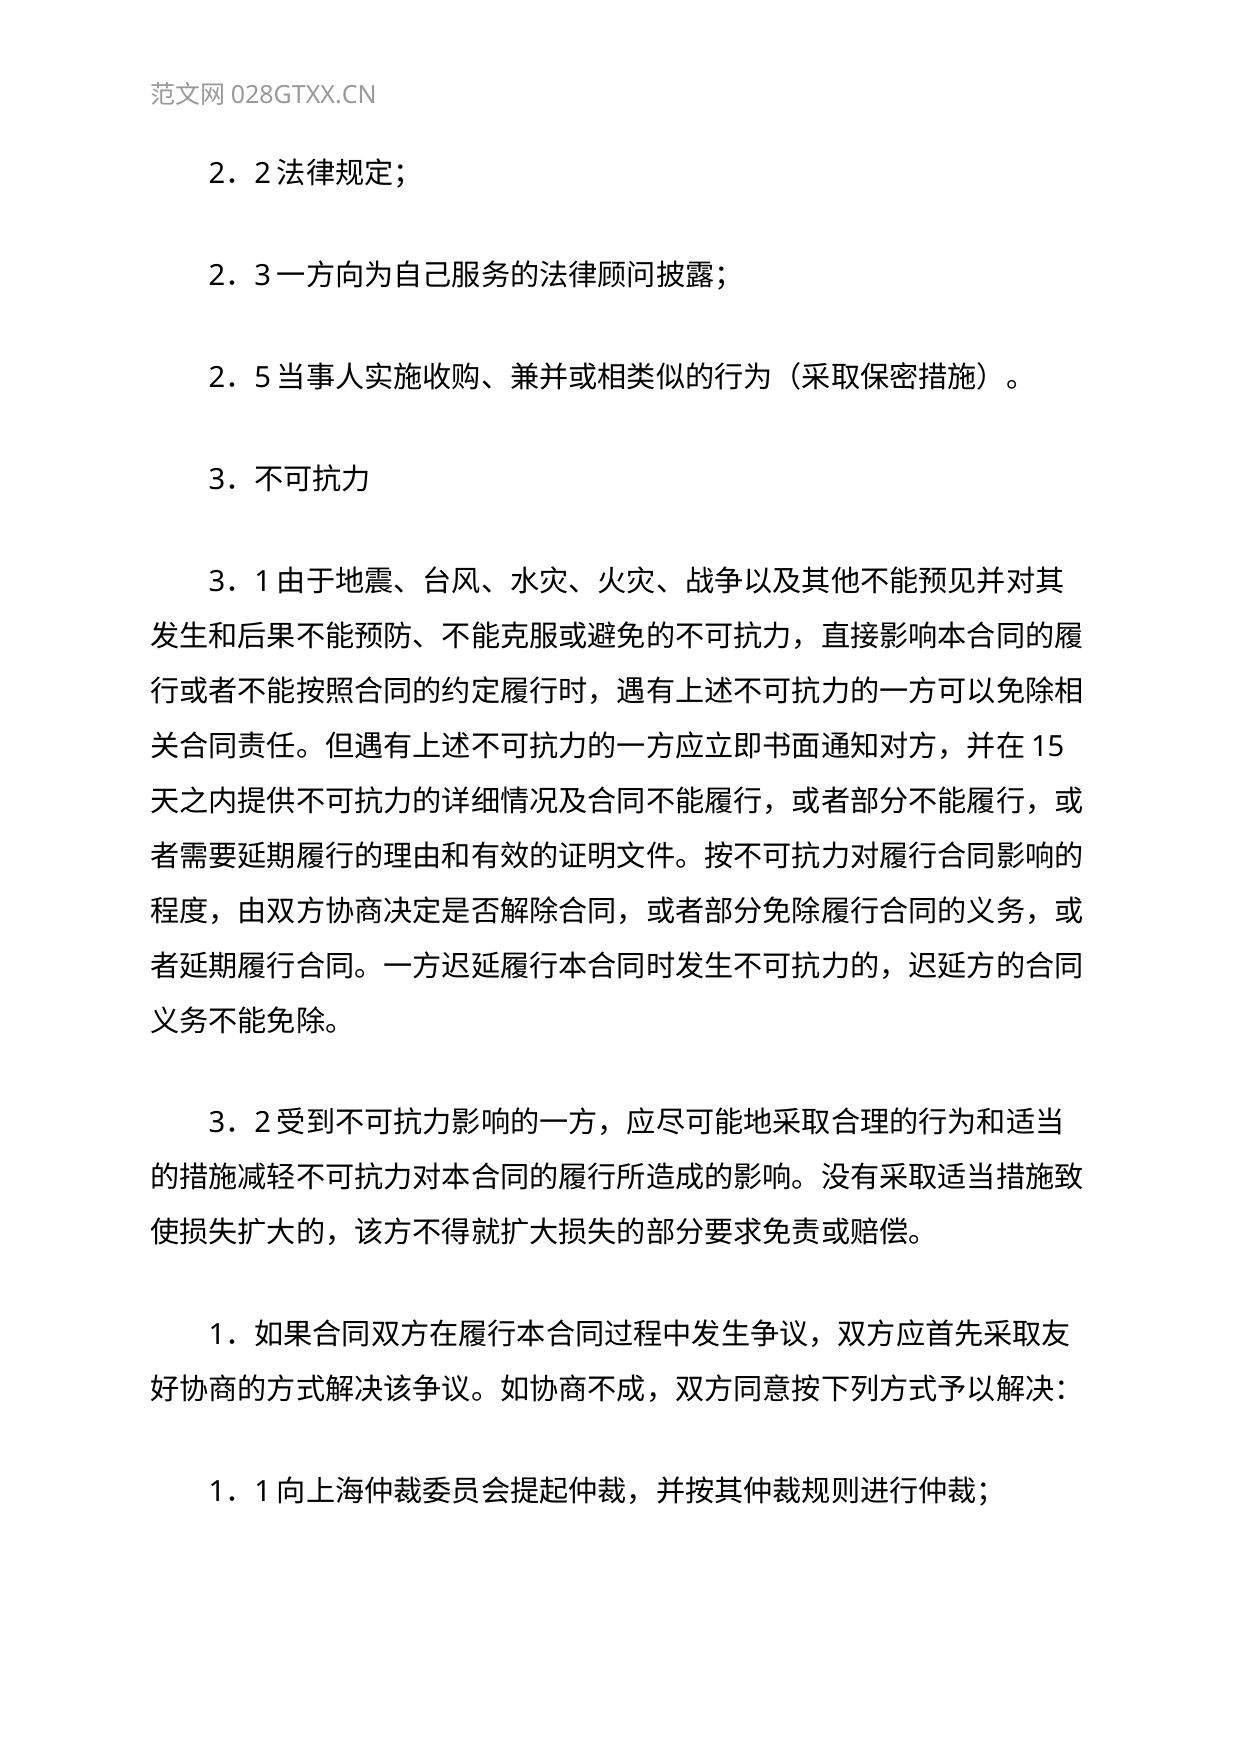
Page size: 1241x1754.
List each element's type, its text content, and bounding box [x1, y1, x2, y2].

text 3．不可抗力 [150, 456, 1090, 498]
text 1．如果合同双方在履行本合同过程中发生争议，双方应首先采取友好协商的方式解决该争议。如协商不成，双方同意按下列方式予以解决： [150, 1311, 1090, 1408]
text 3．1由于地震、台风、水灾、火灾、战争以及其他不能预见并对其发生和后果不能预防、不能克服或避免的不可抗力，直接影响本合同的履行或者不能按照合同的约定履行时，遇有上述不可抗力的一方可以免除相关合同责任。但遇有上述不可抗力的一方应立即书面通知对方，并在15天之内提供不可抗力的详细情况及合同不能履行，或者部分不能履行，或者需要延期履行的理由和有效的证明文件。按不可抗力对履行合同影响的程度，由双方协商决定是否解除合同，或者部分免除履行合同的义务，或者延期履行合同。一方迟延履行本合同时发生不可抗力的，迟延方的合同义务不能免除。 [150, 558, 1090, 1039]
text 2．3一方向为自己服务的法律顾问披露； [150, 252, 1090, 294]
text 2．5当事人实施收购、兼并或相类似的行为（采取保密措施）。 [150, 354, 1090, 396]
text 2．2法律规定； [150, 150, 1090, 192]
text 1．1向上海仲裁委员会提起仲裁，并按其仲裁规则进行仲裁； [150, 1467, 1090, 1510]
text 3．2受到不可抗力影响的一方，应尽可能地采取合理的行为和适当的措施减轻不可抗力对本合同的履行所造成的影响。没有采取适当措施致使损失扩大的，该方不得就扩大损失的部分要求免责或赔偿。 [150, 1099, 1090, 1251]
